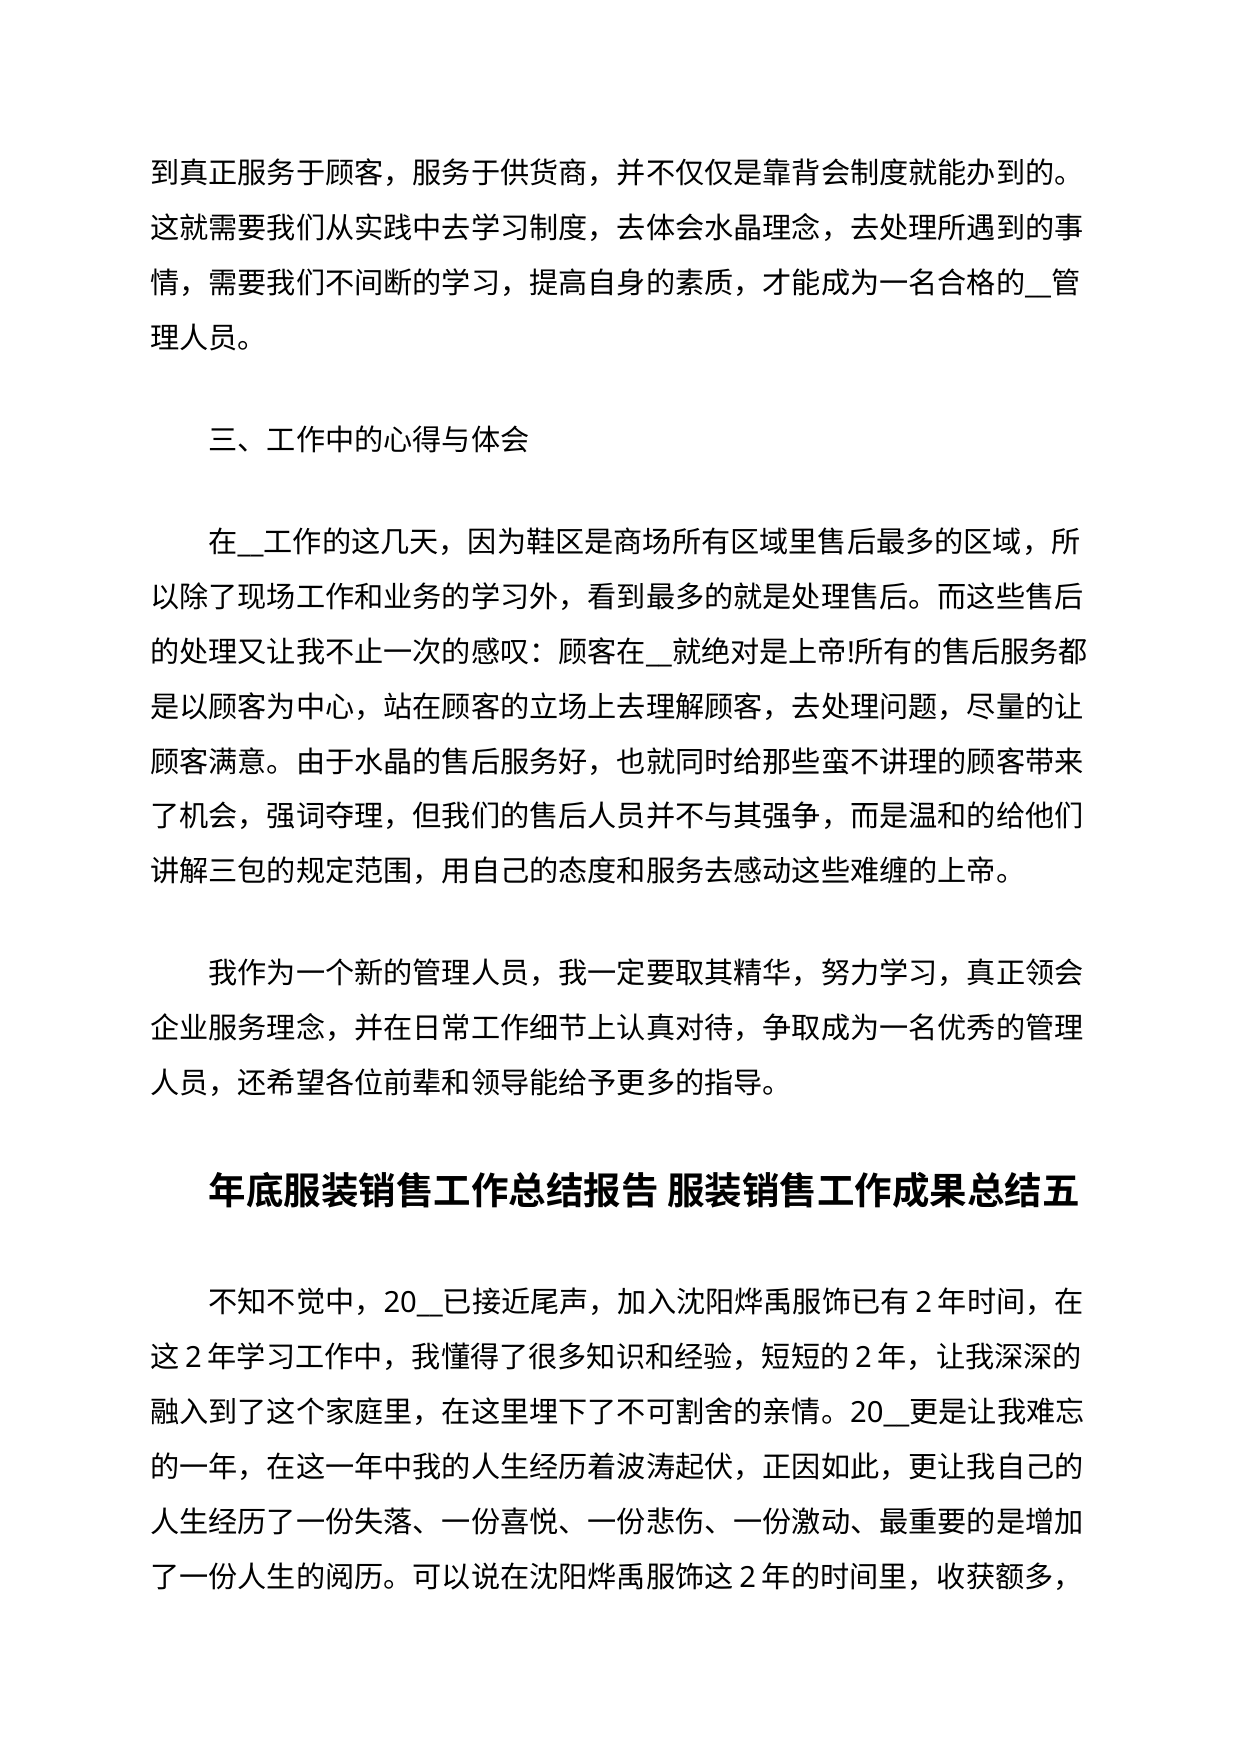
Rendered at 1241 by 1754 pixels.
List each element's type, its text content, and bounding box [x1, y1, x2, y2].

text 我作为一个新的管理人员，我一定要取其精华，努力学习，真正领会企业服务理念，并在日常工作细节上认真对待，争取成为一名优秀的管理人员，还希望各位前辈和领导能给予更多的指导。 [150, 950, 1090, 1102]
text 年底服装销售工作总结报告 服装销售工作成果总结五 [150, 1161, 1090, 1216]
text 在__工作的这几天，因为鞋区是商场所有区域里售后最多的区域，所以除了现场工作和业务的学习外，看到最多的就是处理售后。而这些售后的处理又让我不止一次的感叹：顾客在__就绝对是上帝!所有的售后服务都是以顾客为中心，站在顾客的立场上去理解顾客，去处理问题，尽量的让顾客满意。由于水晶的售后服务好，也就同时给那些蛮不讲理的顾客带来了机会，强词夺理，但我们的售后人员并不与其强争，而是温和的给他们讲解三包的规定范围，用自己的态度和服务去感动这些难缠的上帝。 [150, 518, 1090, 890]
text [150, 150, 1090, 357]
text 三、工作中的心得与体会 [150, 417, 1090, 459]
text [150, 1279, 1090, 1596]
